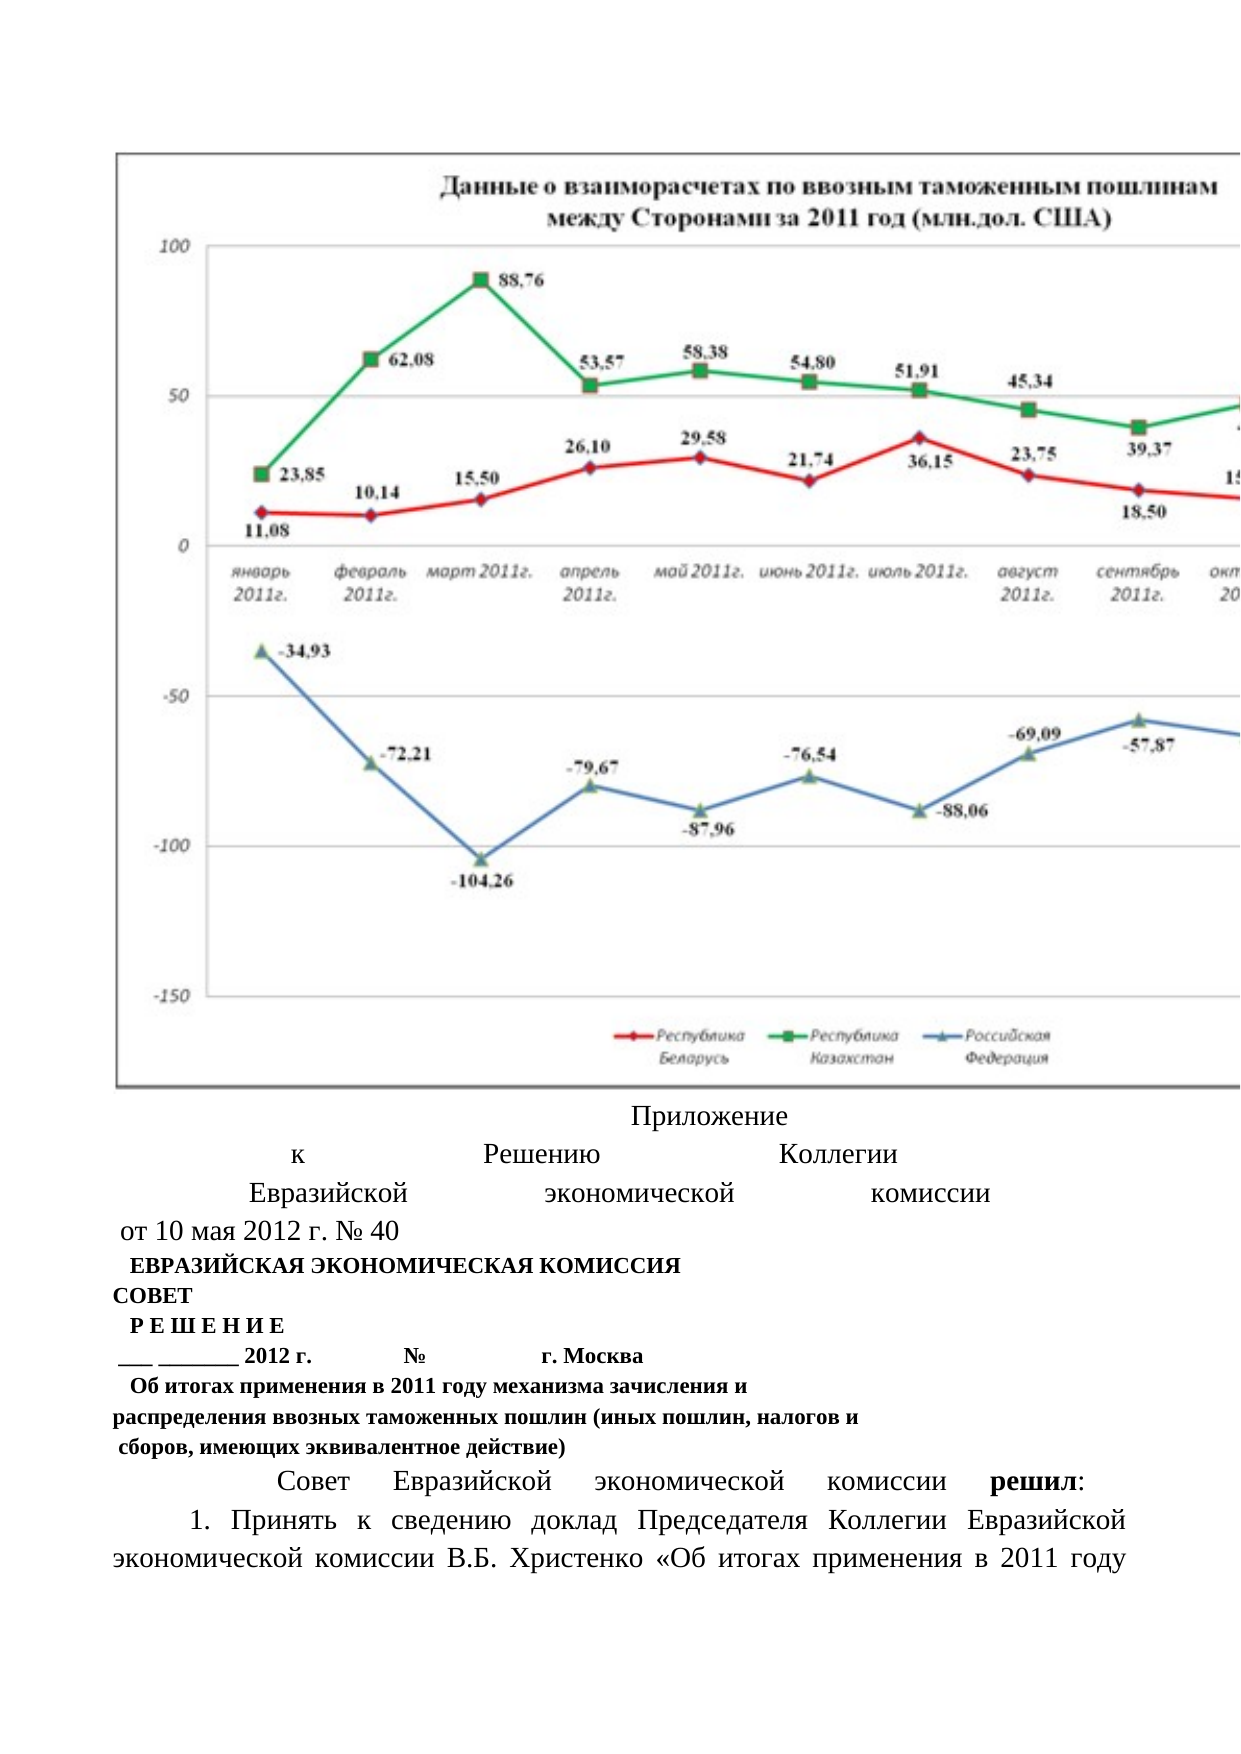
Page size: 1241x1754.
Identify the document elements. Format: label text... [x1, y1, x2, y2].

picture [112, 150, 1241, 1094]
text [112, 1463, 1128, 1574]
text Р Е Ш Е Н И Е [112, 1312, 1128, 1338]
text Приложение к Решению Коллегии Евразийской экономической комиссии от 10 мая 2012 г. № 40 [112, 1098, 1128, 1247]
text ___ _______ 2012 г. № г. Москва [112, 1342, 1128, 1369]
text Об итогах применения в 2011 году механизма зачисления и распределения ввозных таможенных пошлин (иных пошлин, налогов и сборов, имеющих эквивалентное действие) [112, 1373, 1128, 1459]
text ЕВРАЗИЙСКАЯ ЭКОНОМИЧЕСКАЯ КОМИССИЯ СОВЕТ [112, 1252, 1128, 1308]
